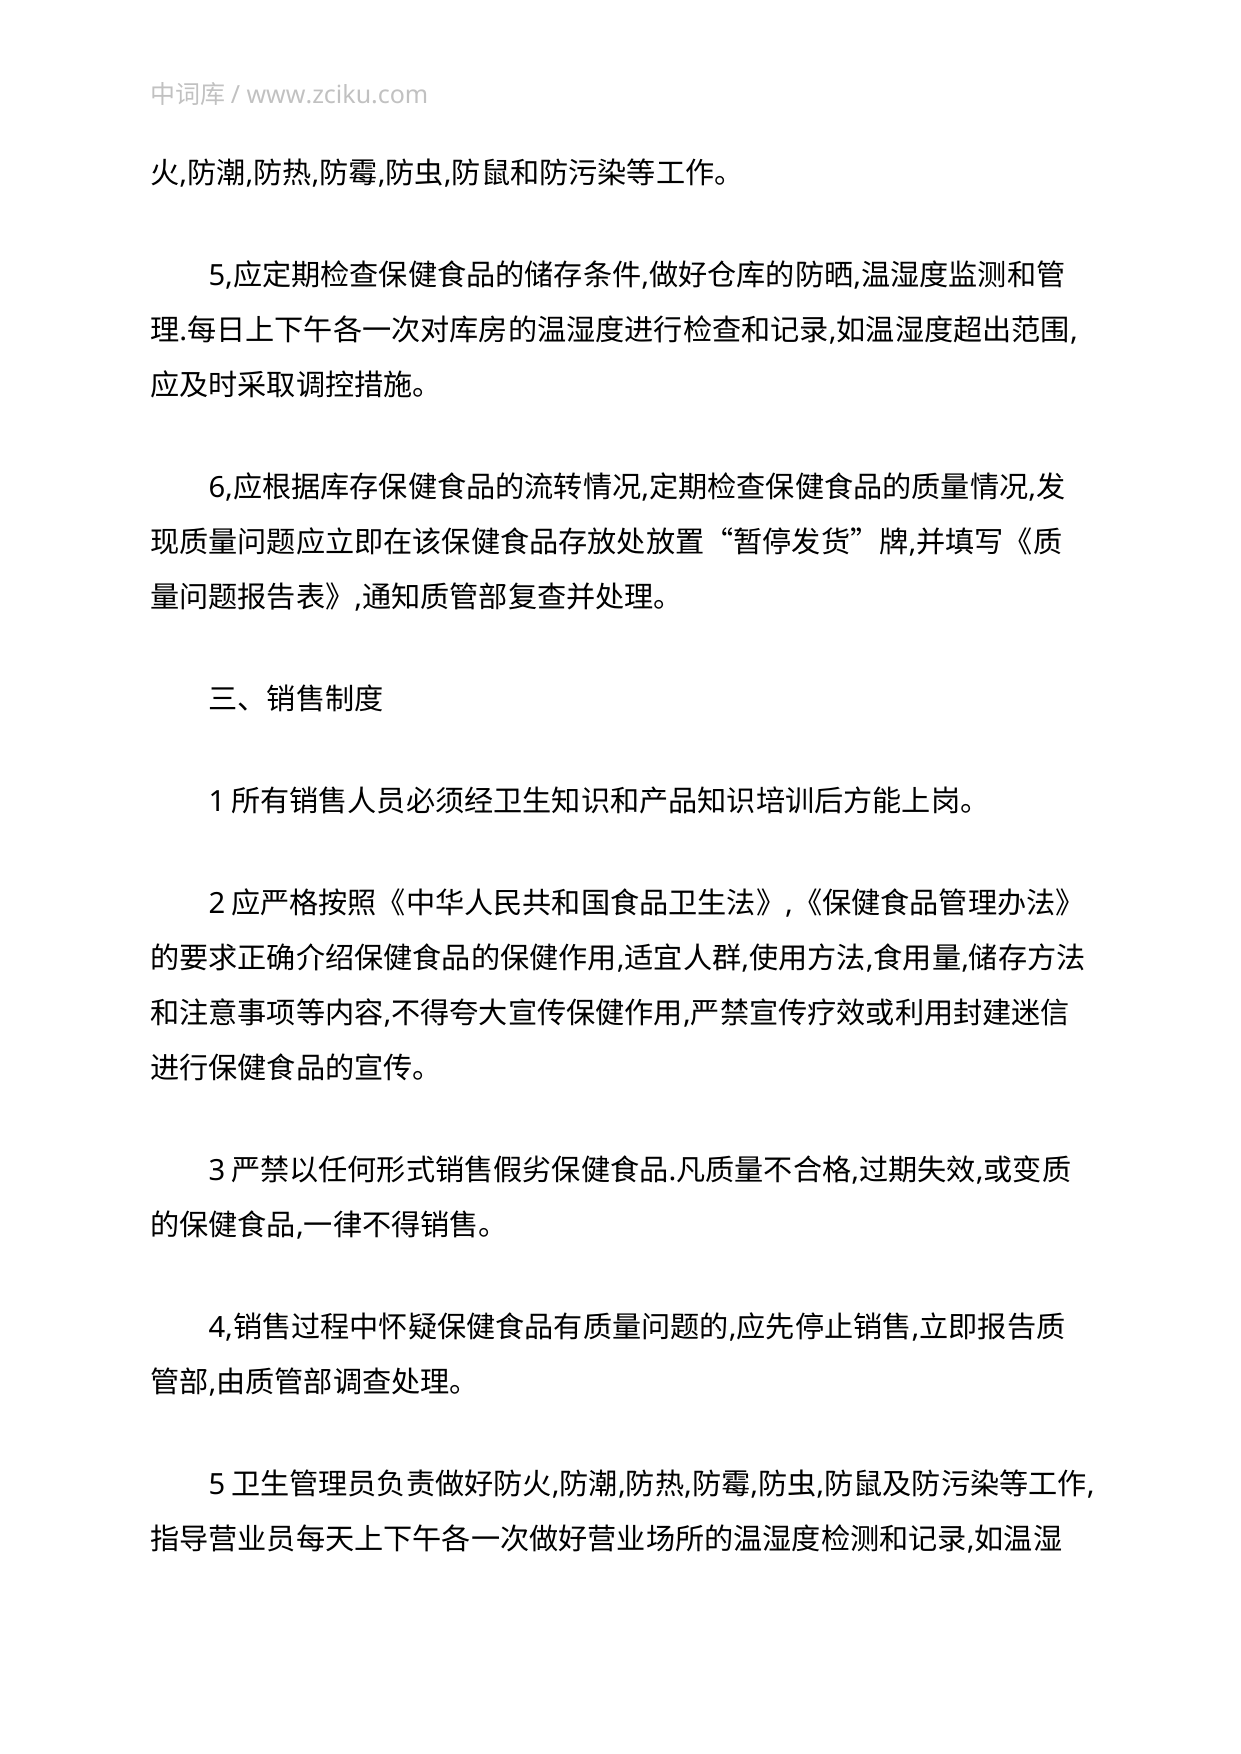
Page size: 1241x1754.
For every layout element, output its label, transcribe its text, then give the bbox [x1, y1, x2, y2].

text 4,销售过程中怀疑保健食品有质量问题的,应先停止销售,立即报告质管部,由质管部调查处理。 [150, 1303, 1090, 1401]
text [150, 150, 1090, 192]
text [150, 1460, 1090, 1558]
text 6,应根据库存保健食品的流转情况,定期检查保健食品的质量情况,发现质量问题应立即在该保健食品存放处放置“暂停发货”牌,并填写《质量问题报告表》,通知质管部复查并处理。 [150, 464, 1090, 616]
text 3严禁以任何形式销售假劣保健食品.凡质量不合格,过期失效,或变质的保健食品,一律不得销售。 [150, 1146, 1090, 1244]
text 5,应定期检查保健食品的储存条件,做好仓库的防晒,温湿度监测和管理.每日上下午各一次对库房的温湿度进行检查和记录,如温湿度超出范围,应及时采取调控措施。 [150, 252, 1090, 404]
text 三、销售制度 [150, 676, 1090, 718]
text 2应严格按照《中华人民共和国食品卫生法》,《保健食品管理办法》的要求正确介绍保健食品的保健作用,适宜人群,使用方法,食用量,储存方法和注意事项等内容,不得夸大宣传保健作用,严禁宣传疗效或利用封建迷信进行保健食品的宣传。 [150, 879, 1090, 1087]
text 1所有销售人员必须经卫生知识和产品知识培训后方能上岗。 [150, 777, 1090, 820]
